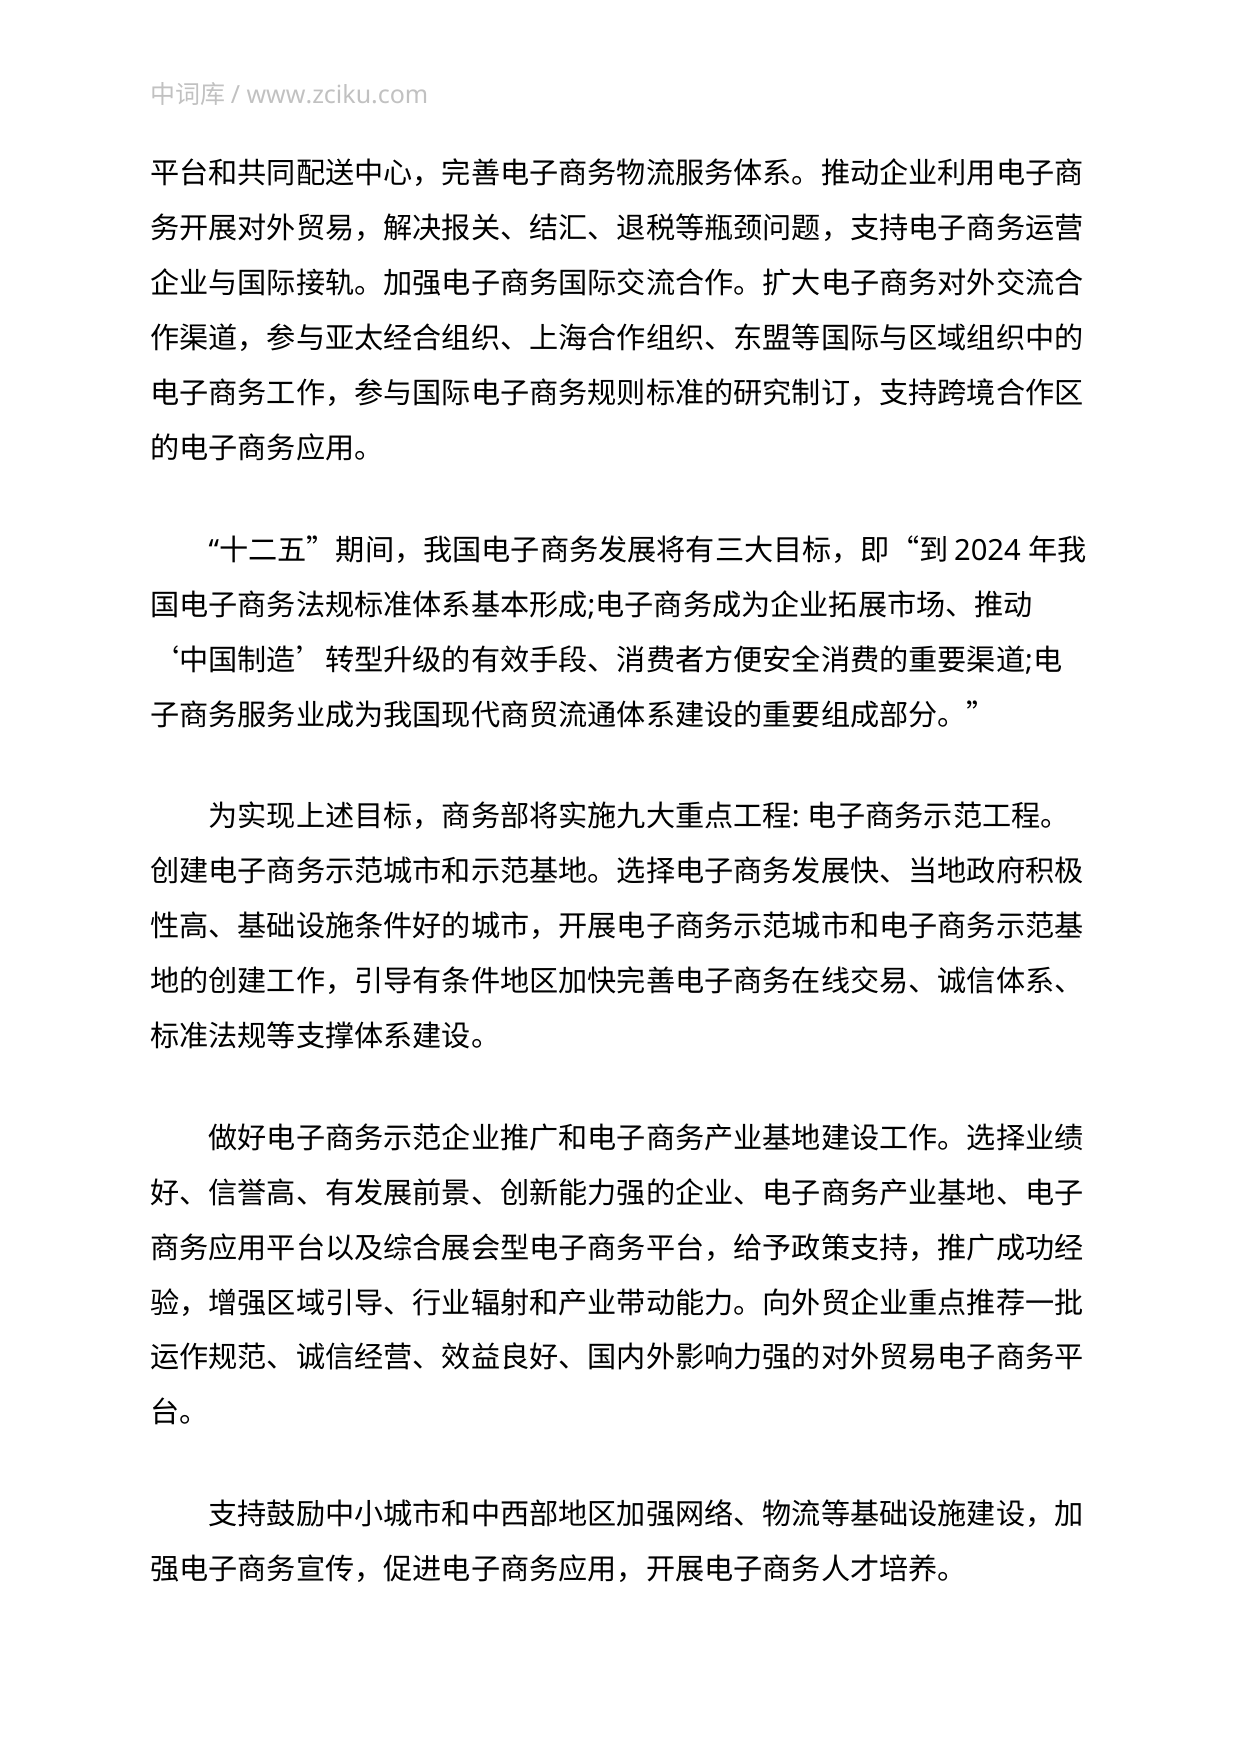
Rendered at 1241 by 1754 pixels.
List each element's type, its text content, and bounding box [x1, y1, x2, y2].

text 支持鼓励中小城市和中西部地区加强网络、物流等基础设施建设，加强电子商务宣传，促进电子商务应用，开展电子商务人才培养。 [150, 1491, 1090, 1588]
text 做好电子商务示范企业推广和电子商务产业基地建设工作。选择业绩好、信誉高、有发展前景、创新能力强的企业、电子商务产业基地、电子商务应用平台以及综合展会型电子商务平台，给予政策支持，推广成功经验，增强区域引导、行业辐射和产业带动能力。向外贸企业重点推荐一批运作规范、诚信经营、效益良好、国内外影响力强的对外贸易电子商务平台。 [150, 1114, 1090, 1431]
text “十二五”期间，我国电子商务发展将有三大目标，即“到2024 年我国电子商务法规标准体系基本形成;电子商务成为企业拓展市场、推动‘中国制造’转型升级的有效手段、消费者方便安全消费的重要渠道;电子商务服务业成为我国现代商贸流通体系建设的重要组成部分。” [150, 526, 1090, 733]
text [150, 150, 1090, 467]
text 为实现上述目标，商务部将实施九大重点工程: 电子商务示范工程。创建电子商务示范城市和示范基地。选择电子商务发展快、当地政府积极性高、基础设施条件好的城市，开展电子商务示范城市和电子商务示范基地的创建工作，引导有条件地区加快完善电子商务在线交易、诚信体系、标准法规等支撑体系建设。 [150, 793, 1090, 1055]
